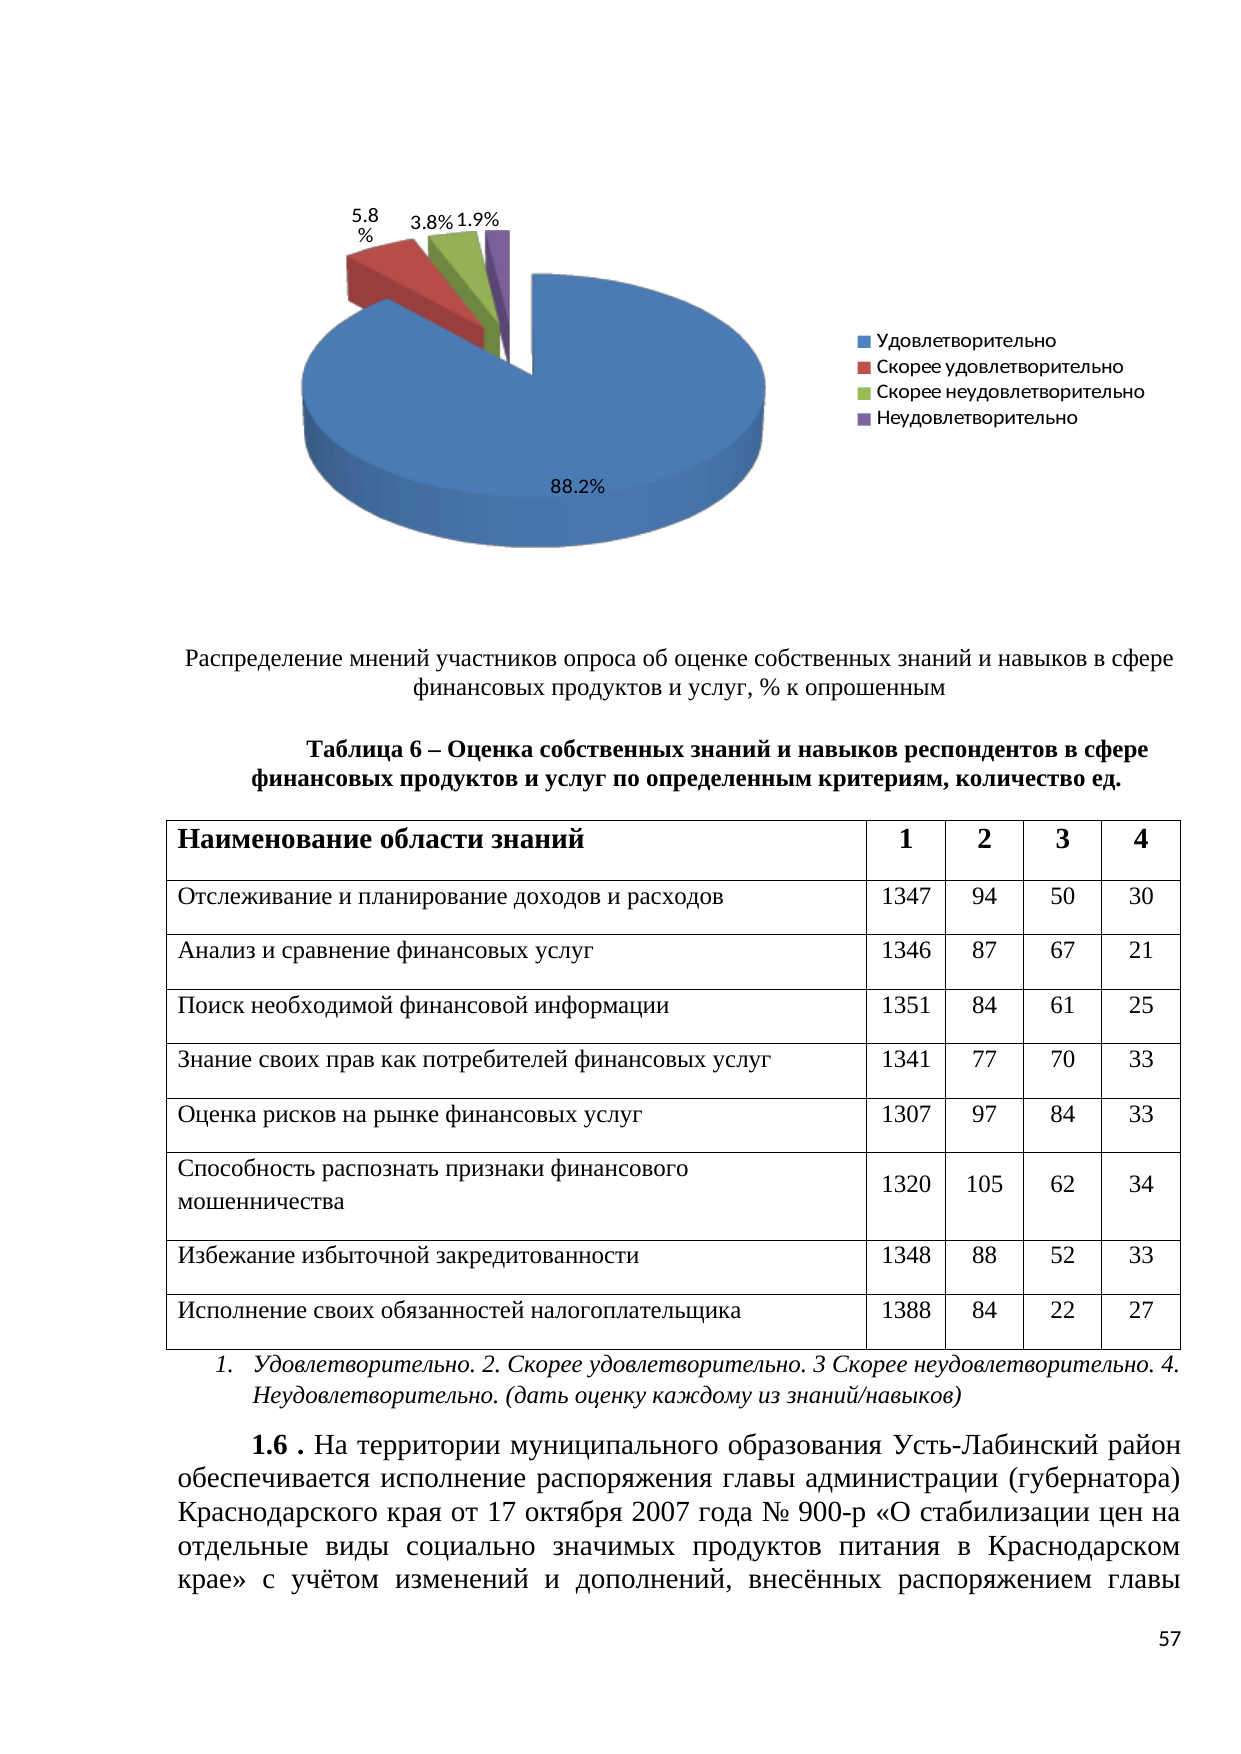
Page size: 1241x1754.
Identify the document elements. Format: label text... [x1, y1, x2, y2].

table_cell 33 [1102, 1044, 1180, 1098]
table_cell 1351 [867, 990, 945, 1043]
table_cell 84 [946, 1295, 1023, 1348]
table_cell 88 [946, 1241, 1023, 1294]
table_cell 22 [1024, 1295, 1101, 1348]
table_cell 1388 [867, 1295, 945, 1348]
table_cell Анализ и сравнение финансовых услуг [167, 935, 866, 989]
table_cell 62 [1024, 1153, 1101, 1239]
text Распределение мнений участников опроса об оценке собственных знаний и навыков в сфере финансовых продуктов и услуг, % к опрошенным [177, 643, 1181, 701]
list Таблица 6 – Оценка собственных знаний и навыков респондентов в сфере финансовых продуктов и услуг по определенным критериям, количество ед. [192, 734, 1181, 792]
table_cell 33 [1102, 1099, 1180, 1152]
table_cell 21 [1102, 935, 1180, 989]
table_cell Отслеживание и планирование доходов и расходов [167, 881, 866, 934]
table_cell 84 [1024, 1099, 1101, 1152]
table_cell 70 [1024, 1044, 1101, 1098]
table_cell 1346 [867, 935, 945, 989]
table_cell 87 [946, 935, 1023, 989]
table_header Наименование области знаний [167, 821, 866, 880]
table_cell 1347 [867, 881, 945, 934]
table_cell Избежание избыточной закредитованности [167, 1241, 866, 1294]
table_cell 1341 [867, 1044, 945, 1098]
table_cell 25 [1102, 990, 1180, 1043]
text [177, 1427, 1181, 1595]
table_cell 84 [946, 990, 1023, 1043]
table_header 3 [1024, 821, 1101, 880]
table_header 1 [867, 821, 945, 880]
table_cell Исполнение своих обязанностей налогоплательщика [167, 1295, 866, 1348]
table_cell 34 [1102, 1153, 1180, 1239]
table_header 2 [946, 821, 1023, 880]
table_header 4 [1102, 821, 1180, 880]
table_cell 27 [1102, 1295, 1180, 1348]
table_cell 67 [1024, 935, 1101, 989]
table_cell 1307 [867, 1099, 945, 1152]
list Удовлетворительно. 2. Скорее удовлетворительно. 3 Скорее неудовлетворительно. 4. Неудовлетворительно. (дать оценку каждому из знаний/навыков) [215, 1350, 1181, 1409]
table_cell 50 [1024, 881, 1101, 934]
table_cell 77 [946, 1044, 1023, 1098]
table_cell Поиск необходимой финансовой информации [167, 990, 866, 1043]
table_cell 1320 [867, 1153, 945, 1239]
table_cell 61 [1024, 990, 1101, 1043]
table_cell 97 [946, 1099, 1023, 1152]
table_cell Способность распознать признаки финансового мошенничества [167, 1153, 866, 1239]
table_cell 94 [946, 881, 1023, 934]
table_cell 105 [946, 1153, 1023, 1239]
table_cell 30 [1102, 881, 1180, 934]
table_cell Знание своих прав как потребителей финансовых услуг [167, 1044, 866, 1098]
table_cell 1348 [867, 1241, 945, 1294]
table_cell 33 [1102, 1241, 1180, 1294]
table_cell 52 [1024, 1241, 1101, 1294]
table_cell Оценка рисков на рынке финансовых услуг [167, 1099, 866, 1152]
